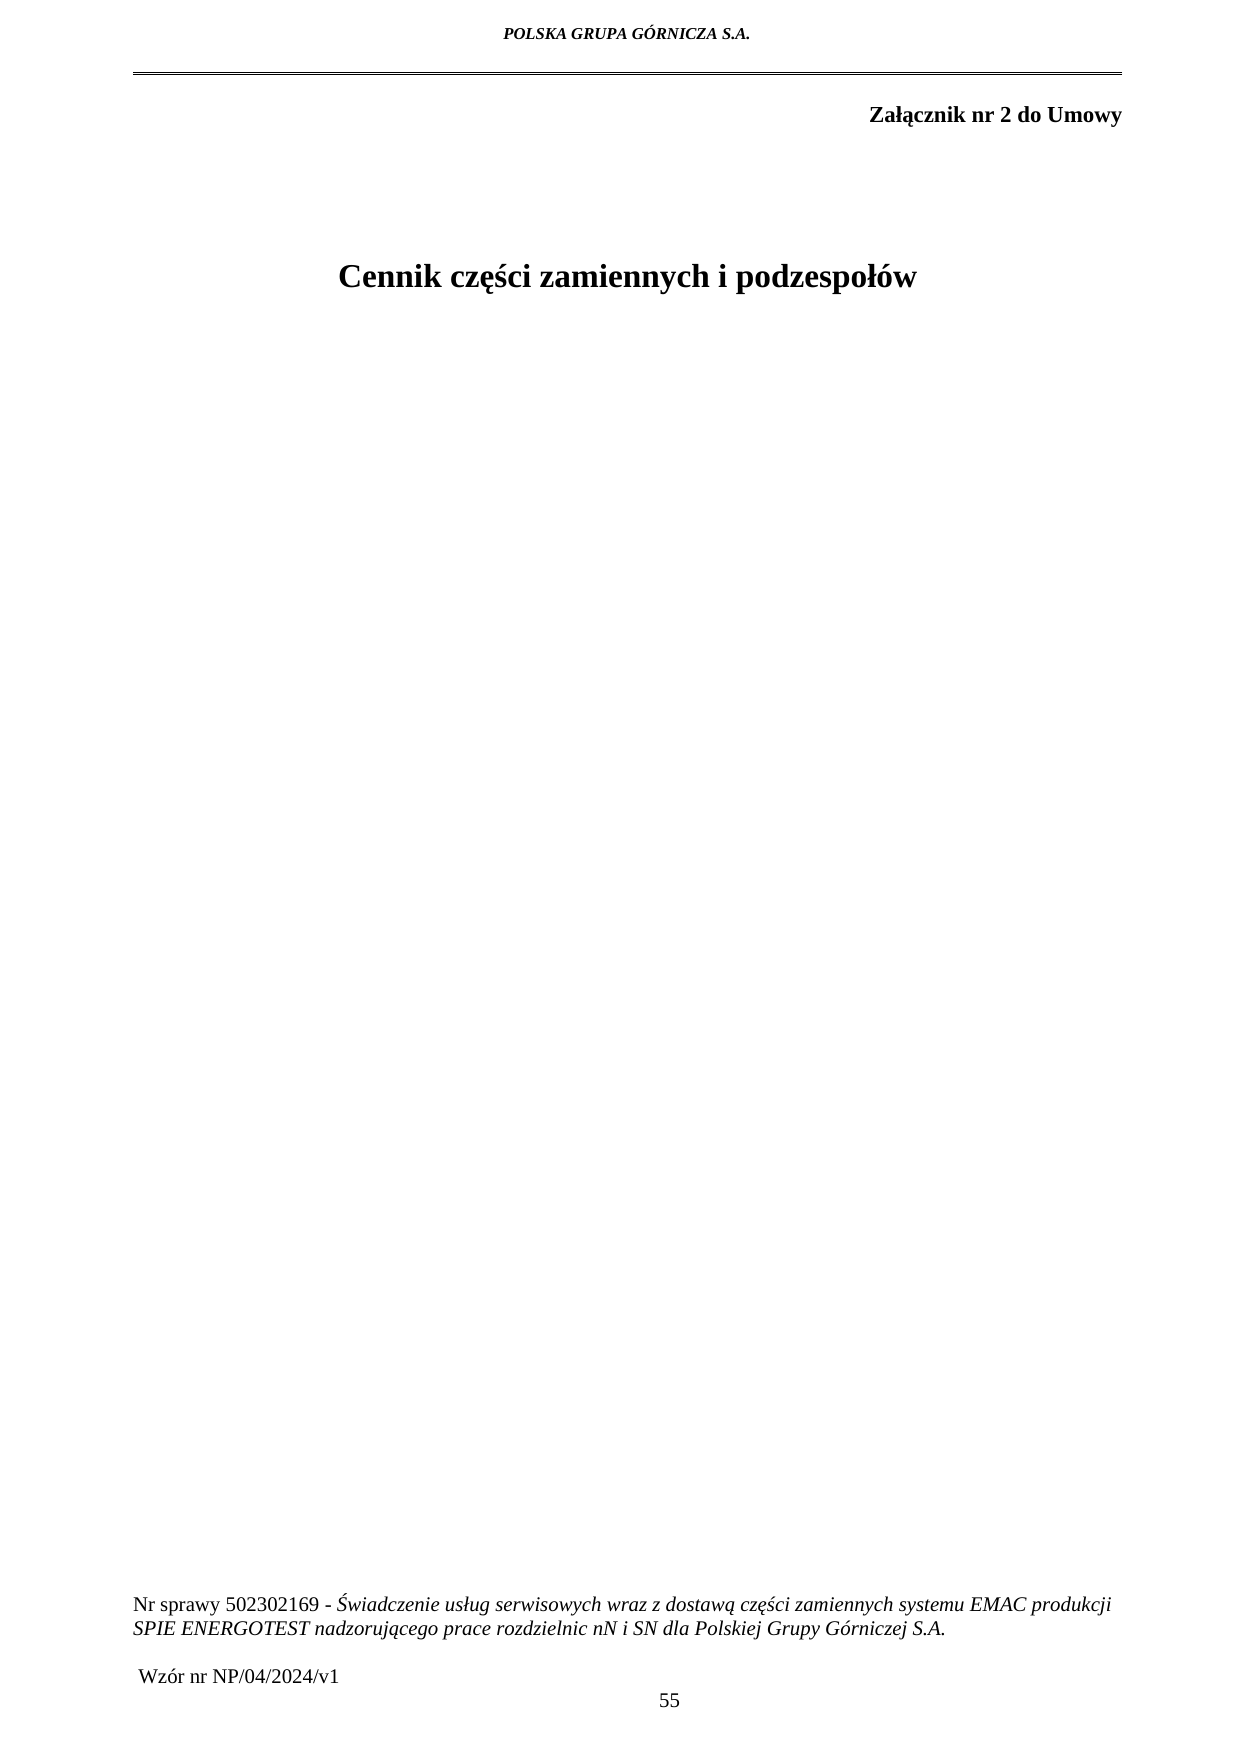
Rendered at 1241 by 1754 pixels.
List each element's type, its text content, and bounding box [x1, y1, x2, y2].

text Załącznik nr 2 do Umowy [133, 101, 1122, 127]
text Cennik części zamiennych i podzespołów [133, 257, 1122, 295]
